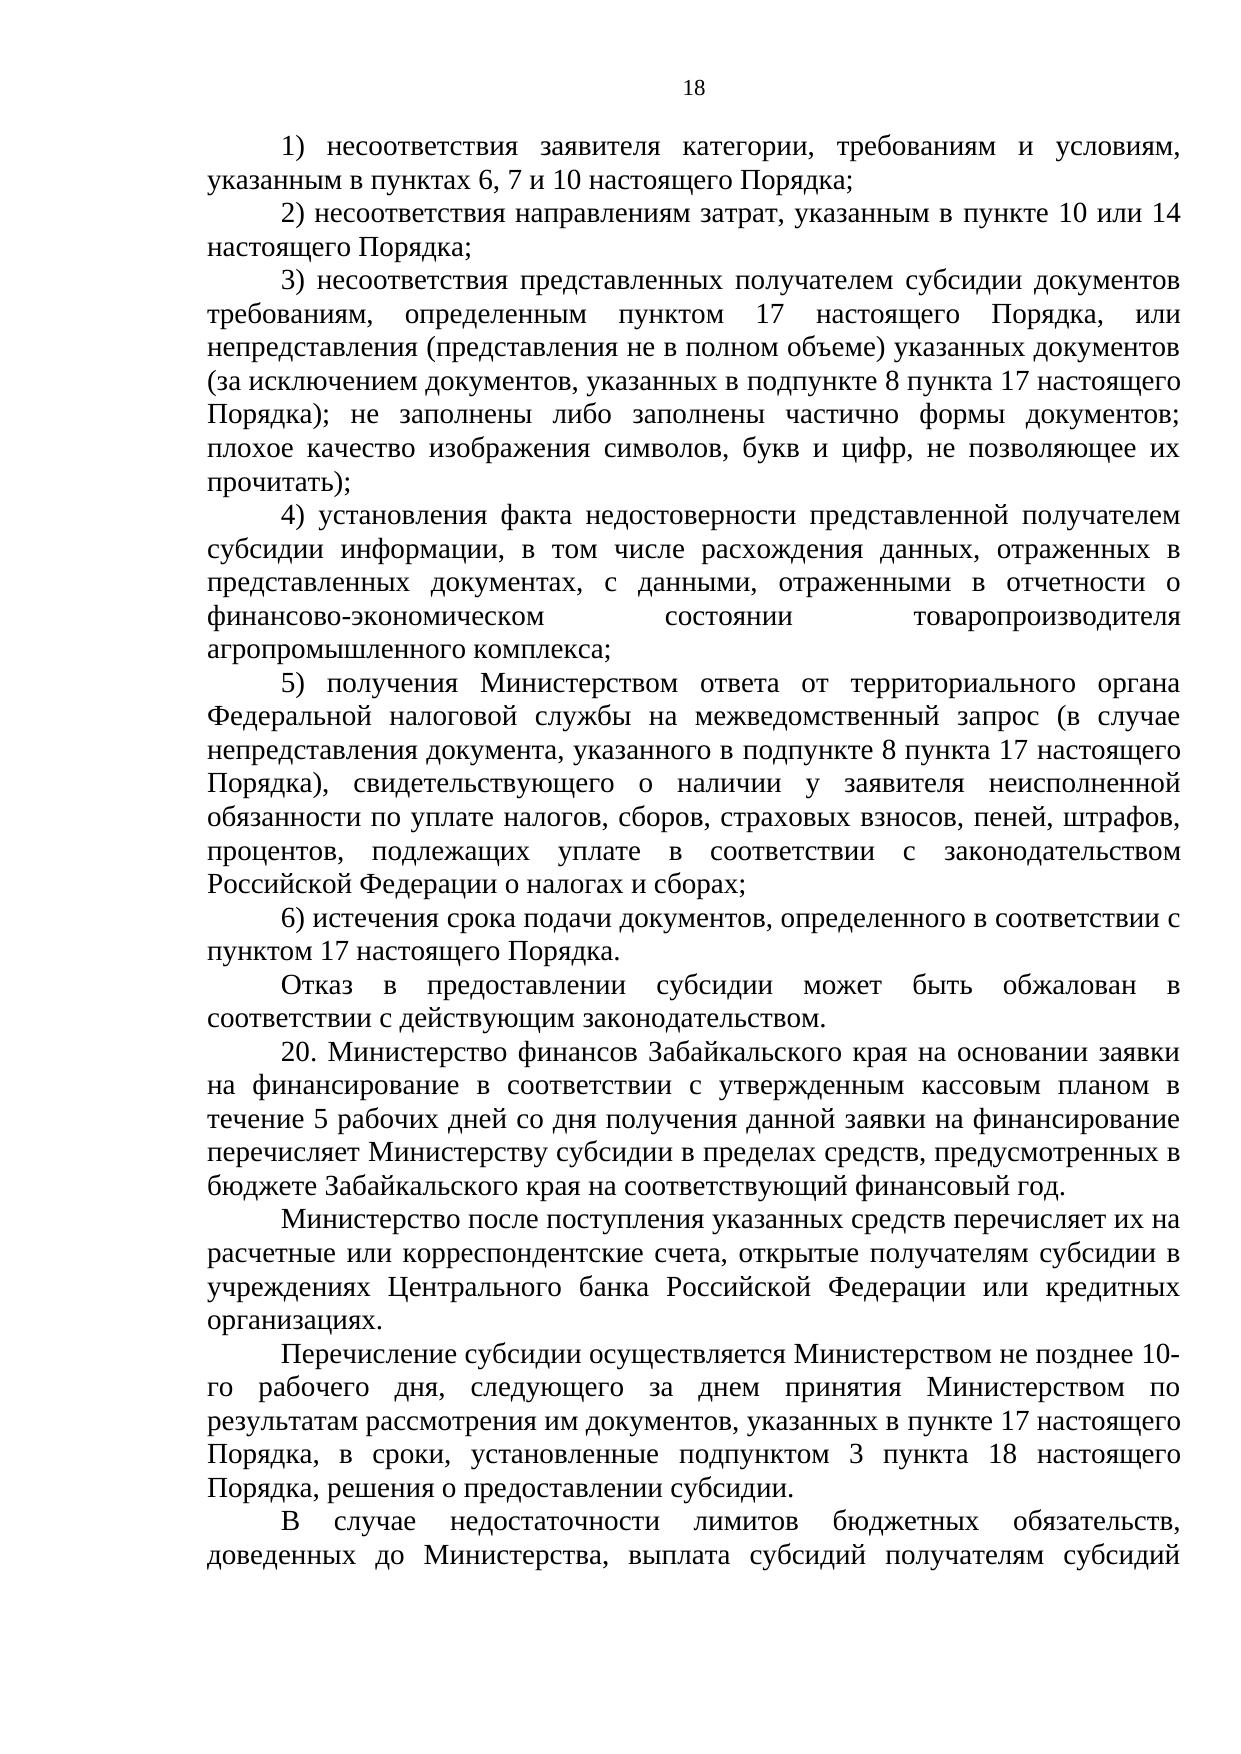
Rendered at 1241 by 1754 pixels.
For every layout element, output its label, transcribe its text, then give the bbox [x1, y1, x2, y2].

text 20. Министерство финансов Забайкальского края на основании заявки на финансирование в соответствии с утвержденным кассовым планом в течение 5 рабочих дней со дня получения данной заявки на финансирование перечисляет Министерству субсидии в пределах средств, предусмотренных в бюджете Забайкальского края на соответствующий финансовый год. [207, 1034, 1181, 1202]
text 4) установления факта недостоверности представленной получателем субсидии информации, в том числе расхождения данных, отраженных в представленных документах, с данными, отраженными в отчетности о финансово-экономическом состоянии товаропроизводителя агропромышленного комплекса; [207, 497, 1181, 665]
text Перечисление субсидии осуществляется Министерством не позднее 10-го рабочего дня, следующего за днем принятия Министерством по результатам рассмотрения им документов, указанных в пункте 17 настоящего Порядка, в сроки, установленные подпунктом 3 пункта 18 настоящего Порядка, решения о предоставлении субсидии. [207, 1336, 1181, 1503]
text 2) несоответствия направлениям затрат, указанным в пункте 10 или 14 настоящего Порядка; [207, 195, 1181, 262]
text 6) истечения срока подачи документов, определенного в соответствии с пунктом 17 настоящего Порядка. [207, 900, 1181, 967]
text Отказ в предоставлении субсидии может быть обжалован в соответствии с действующим законодательством. [207, 967, 1181, 1034]
text 3) несоответствия представленных получателем субсидии документов требованиям, определенным пунктом 17 настоящего Порядка, или непредставления (представления не в полном объеме) указанных документов (за исключением документов, указанных в подпункте 8 пункта 17 настоящего Порядка); не заполнены либо заполнены частично формы документов; плохое качество изображения символов, букв и цифр, не позволяющее их прочитать); [207, 262, 1181, 497]
text 5) получения Министерством ответа от территориального органа Федеральной налоговой службы на межведомственный запрос (в случае непредставления документа, указанного в подпункте 8 пункта 17 настоящего Порядка), свидетельствующего о наличии у заявителя неисполненной обязанности по уплате налогов, сборов, страховых взносов, пеней, штрафов, процентов, подлежащих уплате в соответствии с законодательством Российской Федерации о налогах и сборах; [207, 665, 1181, 900]
text Министерство после поступления указанных средств перечисляет их на расчетные или корреспондентские счета, открытые получателям субсидии в учреждениях Центрального банка Российской Федерации или кредитных организациях. [207, 1202, 1181, 1336]
text 1) несоответствия заявителя категории, требованиям и условиям, указанным в пунктах 6, 7 и 10 настоящего Порядка; [207, 128, 1181, 195]
